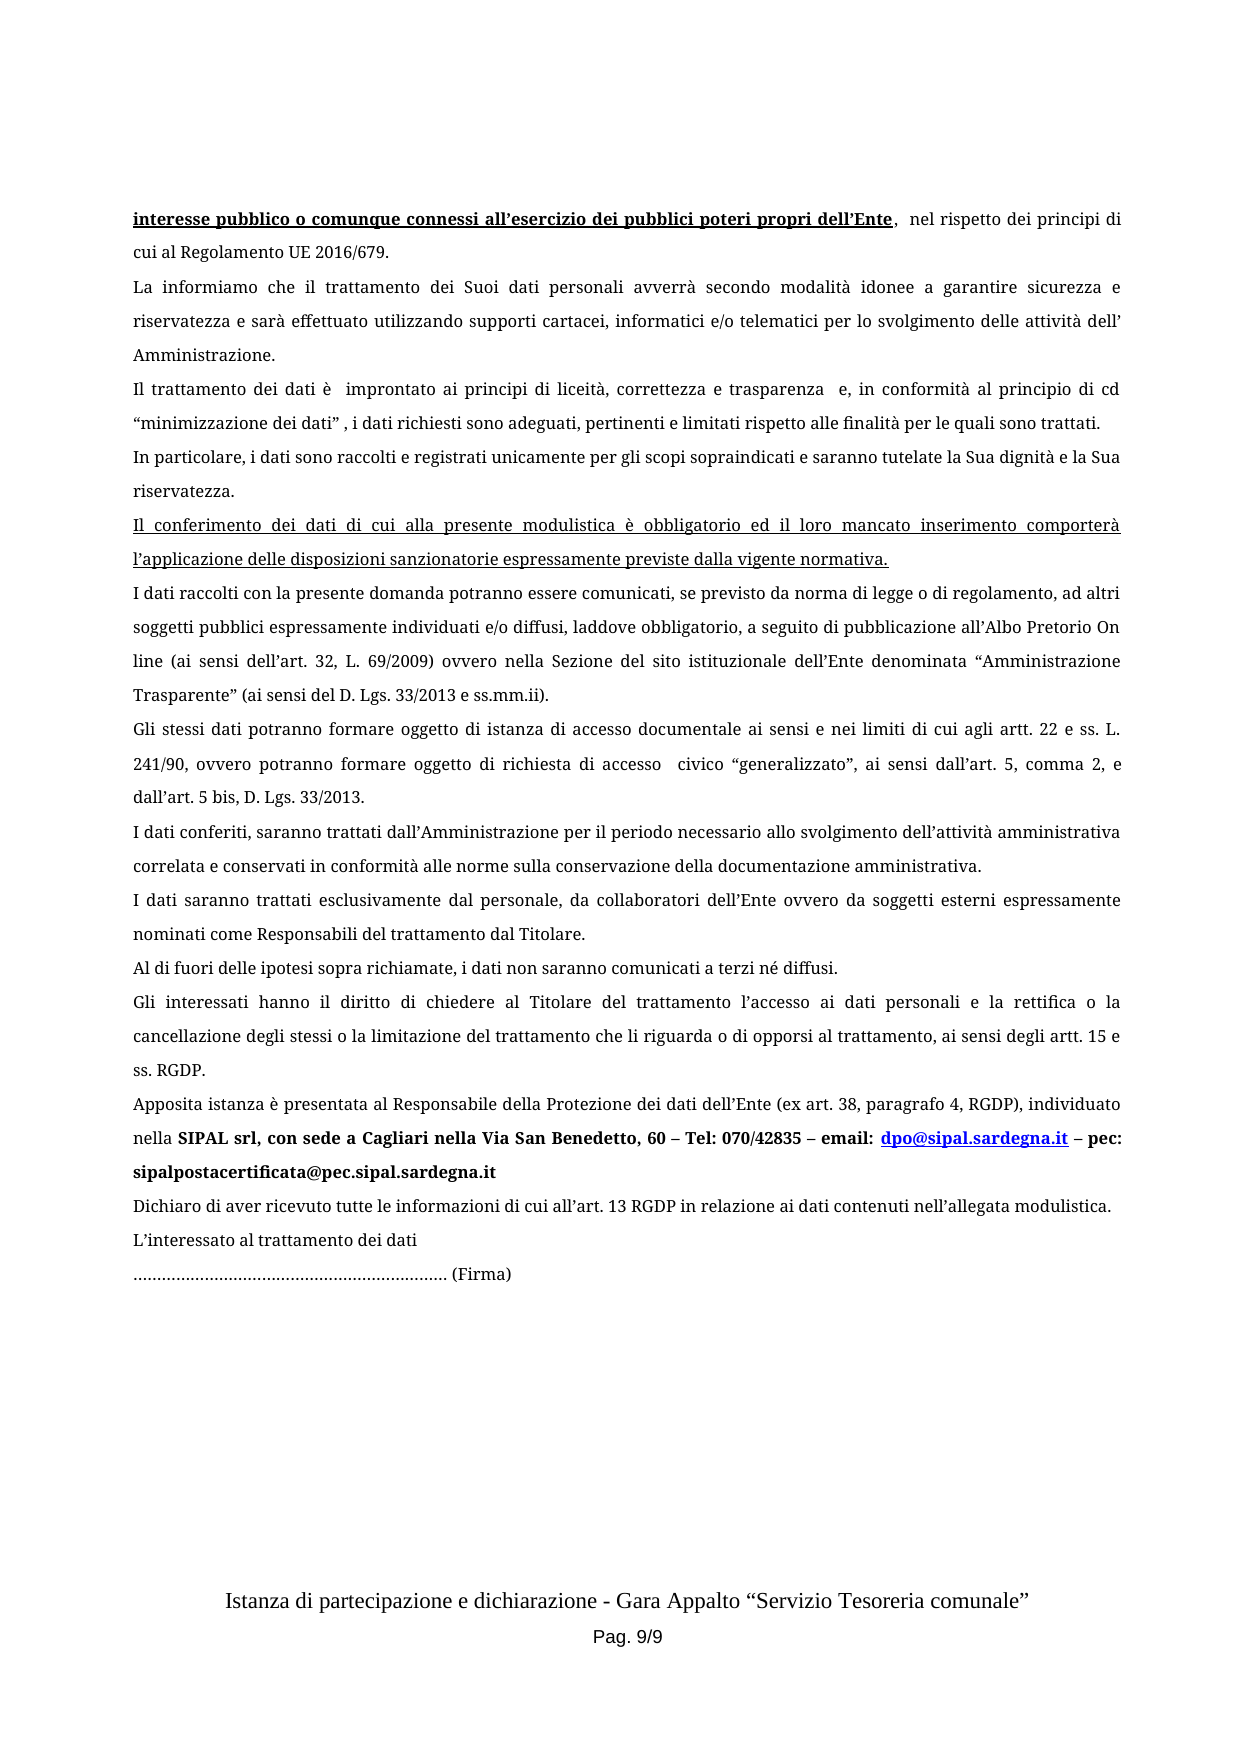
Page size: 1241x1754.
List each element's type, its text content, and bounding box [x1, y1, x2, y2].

text Dichiaro di aver ricevuto tutte le informazioni di cui all’art. 13 RGDP in relazione ai dati contenuti nell’allegata modulistica. [133, 1195, 1122, 1218]
text Gli interessati hanno il diritto di chiedere al Titolare del trattamento l’accesso ai dati personali e la rettifica o la cancellazione degli stessi o la limitazione del trattamento che li riguarda o di opporsi al trattamento, ai sensi degli artt. 15 e ss. RGDP. [133, 991, 1122, 1081]
text Il trattamento dei dati è improntato ai principi di liceità, correttezza e trasparenza e, in conformità al principio di cd “minimizzazione dei dati” , i dati richiesti sono adeguati, pertinenti e limitati rispetto alle finalità per le quali sono trattati. [133, 377, 1122, 434]
text Gli stessi dati potranno formare oggetto di istanza di accesso documentale ai sensi e nei limiti di cui agli artt. 22 e ss. L. 241/90, ovvero potranno formare oggetto di richiesta di accesso civico “generalizzato”, ai sensi dall’art. 5, comma 2, e dall’art. 5 bis, D. Lgs. 33/2013. [133, 718, 1122, 809]
text La informiamo che il trattamento dei Suoi dati personali avverrà secondo modalità idonee a garantire sicurezza e riservatezza e sarà effettuato utilizzando supporti cartacei, informatici e/o telematici per lo svolgimento delle attività dell’ Amministrazione. [133, 275, 1122, 366]
text I dati conferiti, saranno trattati dall’Amministrazione per il periodo necessario allo svolgimento dell’attività amministrativa correlata e conservati in conformità alle norme sulla conservazione della documentazione amministrativa. [133, 820, 1122, 877]
text Al di fuori delle ipotesi sopra richiamate, i dati non saranno comunicati a terzi né diffusi. [133, 956, 1122, 979]
text L’interessato al trattamento dei dati [133, 1229, 1122, 1252]
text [133, 207, 1122, 264]
text I dati saranno trattati esclusivamente dal personale, da collaboratori dell’Ente ovvero da soggetti esterni espressamente nominati come Responsabili del trattamento dal Titolare. [133, 888, 1122, 945]
text ………………………………………………………… (Firma) [133, 1263, 1122, 1286]
text In particolare, i dati sono raccolti e registrati unicamente per gli scopi sopraindicati e saranno tutelate la Sua dignità e la Sua riservatezza. [133, 446, 1122, 502]
text I dati raccolti con la presente domanda potranno essere comunicati, se previsto da norma di legge o di regolamento, ad altri soggetti pubblici espressamente individuati e/o diffusi, laddove obbligatorio, a seguito di pubblicazione all’Albo Pretorio On line (ai sensi dell’art. 32, L. 69/2009) ovvero nella Sezione del sito istituzionale dell’Ente denominata “Amministrazione Trasparente” (ai sensi del D. Lgs. 33/2013 e ss.mm.ii). [133, 582, 1122, 707]
text Il conferimento dei dati di cui alla presente modulistica è obbligatorio ed il loro mancato inserimento comporterà l’applicazione delle disposizioni sanzionatorie espressamente previste dalla vigente normativa. [133, 514, 1122, 570]
text Apposita istanza è presentata al Responsabile della Protezione dei dati dell’Ente (ex art. 38, paragrafo 4, RGDP), individuato nella SIPAL srl, con sede a Cagliari nella Via San Benedetto, 60 – Tel: 070/42835 – email: dpo@sipal.sardegna.it – pec: sipalpostacertificata@pec.sipal.sardegna.it [133, 1093, 1122, 1183]
